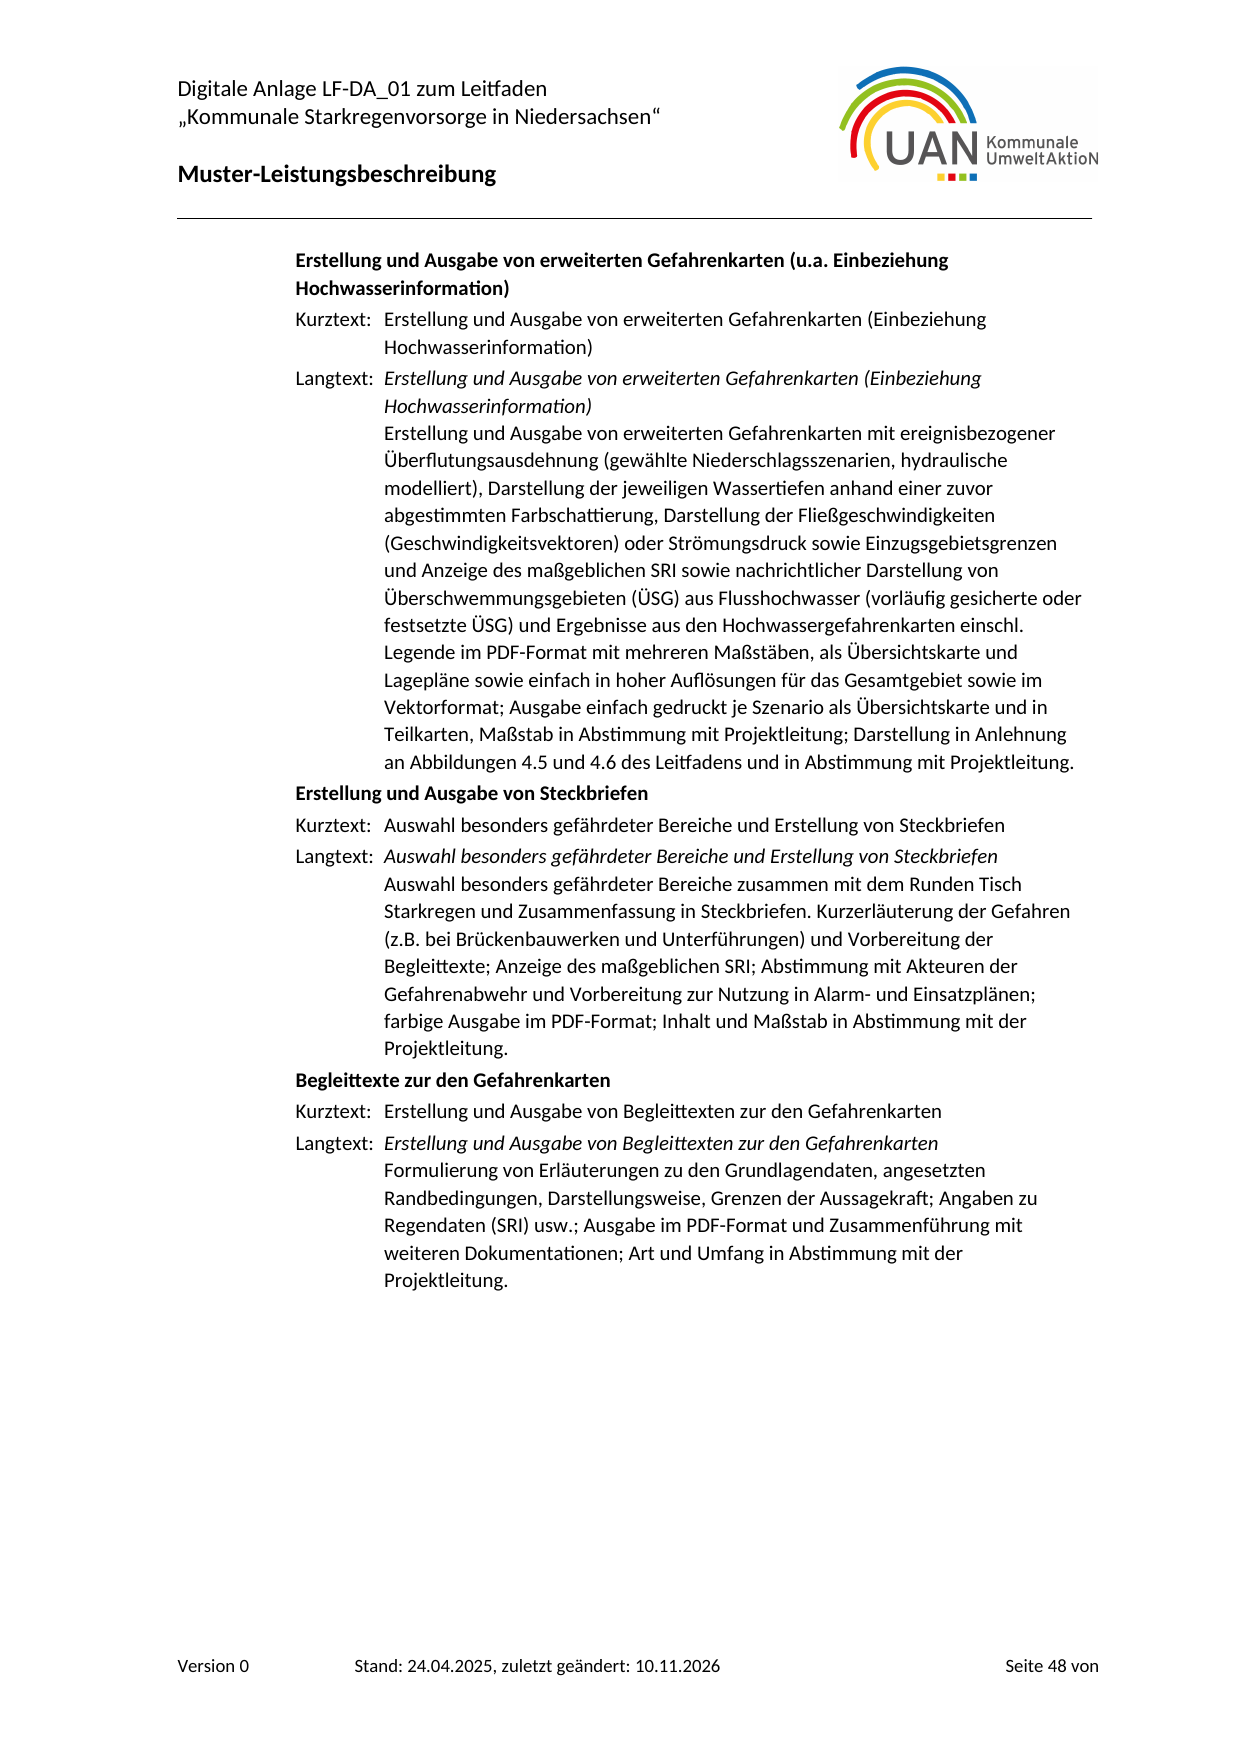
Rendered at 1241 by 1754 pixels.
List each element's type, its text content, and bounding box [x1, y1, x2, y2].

text Erstellung und Ausgabe von Steckbriefen [295, 781, 1092, 806]
text Erstellung und Ausgabe von erweiterten Gefahrenkarten (u.a. Einbeziehung Hochwasserinformation) [295, 248, 1092, 300]
text Begleittexte zur den Gefahrenkarten [295, 1067, 1092, 1092]
text Kurztext: Auswahl besonders gefährdeter Bereiche und Erstellung von Steckbriefen [295, 812, 1092, 838]
text Kurztext: Erstellung und Ausgabe von erweiterten Gefahrenkarten (Einbeziehung Hochwasserinformation) [295, 307, 1092, 359]
text Langtext: Erstellung und Ausgabe von erweiterten Gefahrenkarten (Einbeziehung Hochwasserinformation) Erstellung und Ausgabe von erweiterten Gefahrenkarten mit ereignisbezogener Überflutungsausdehnung (gewählte Niederschlagsszenarien, hydraulische modelliert), Darstellung der jeweiligen Wassertiefen anhand einer zuvor abgestimmten Farbschattierung, Darstellung der Fließgeschwindigkeiten (Geschwindigkeitsvektoren) oder Strömungsdruck sowie Einzugsgebietsgrenzen und Anzeige des maßgeblichen SRI sowie nachrichtlicher Darstellung von Überschwemmungsgebieten (ÜSG) aus Flusshochwasser (vorläufig gesicherte oder festsetzte ÜSG) und Ergebnisse aus den Hochwassergefahrenkarten einschl. Legende im PDF-Format mit mehreren Maßstäben, als Übersichtskarte und Lagepläne sowie einfach in hoher Auflösungen für das Gesamtgebiet sowie im Vektorformat; Ausgabe einfach gedruckt je Szenario als Übersichtskarte und in Teilkarten, Maßstab in Abstimmung mit Projektleitung; Darstellung in Anlehnung an Abbildungen 4.5 und 4.6 des Leitfadens und in Abstimmung mit Projektleitung. [295, 366, 1092, 774]
text Kurztext: Erstellung und Ausgabe von Begleittexten zur den Gefahrenkarten [295, 1099, 1092, 1124]
text Langtext: Auswahl besonders gefährdeter Bereiche und Erstellung von Steckbriefen Auswahl besonders gefährdeter Bereiche zusammen mit dem Runden Tisch Starkregen und Zusammenfassung in Steckbriefen. Kurzerläuterung der Gefahren (z.B. bei Brückenbauwerken und Unterführungen) und Vorbereitung der Begleittexte; Anzeige des maßgeblichen SRI; Abstimmung mit Akteuren der Gefahrenabwehr und Vorbereitung zur Nutzung in Alarm- und Einsatzplänen; farbige Ausgabe im PDF-Format; Inhalt und Maßstab in Abstimmung mit der Projektleitung. [295, 844, 1092, 1061]
picture [838, 66, 1099, 182]
text Langtext: Erstellung und Ausgabe von Begleittexten zur den Gefahrenkarten Formulierung von Erläuterungen zu den Grundlagendaten, angesetzten Randbedingungen, Darstellungsweise, Grenzen der Aussagekraft; Angaben zu Regendaten (SRI) usw.; Ausgabe im PDF-Format und Zusammenführung mit weiteren Dokumentationen; Art und Umfang in Abstimmung mit der Projektleitung. [295, 1130, 1092, 1293]
